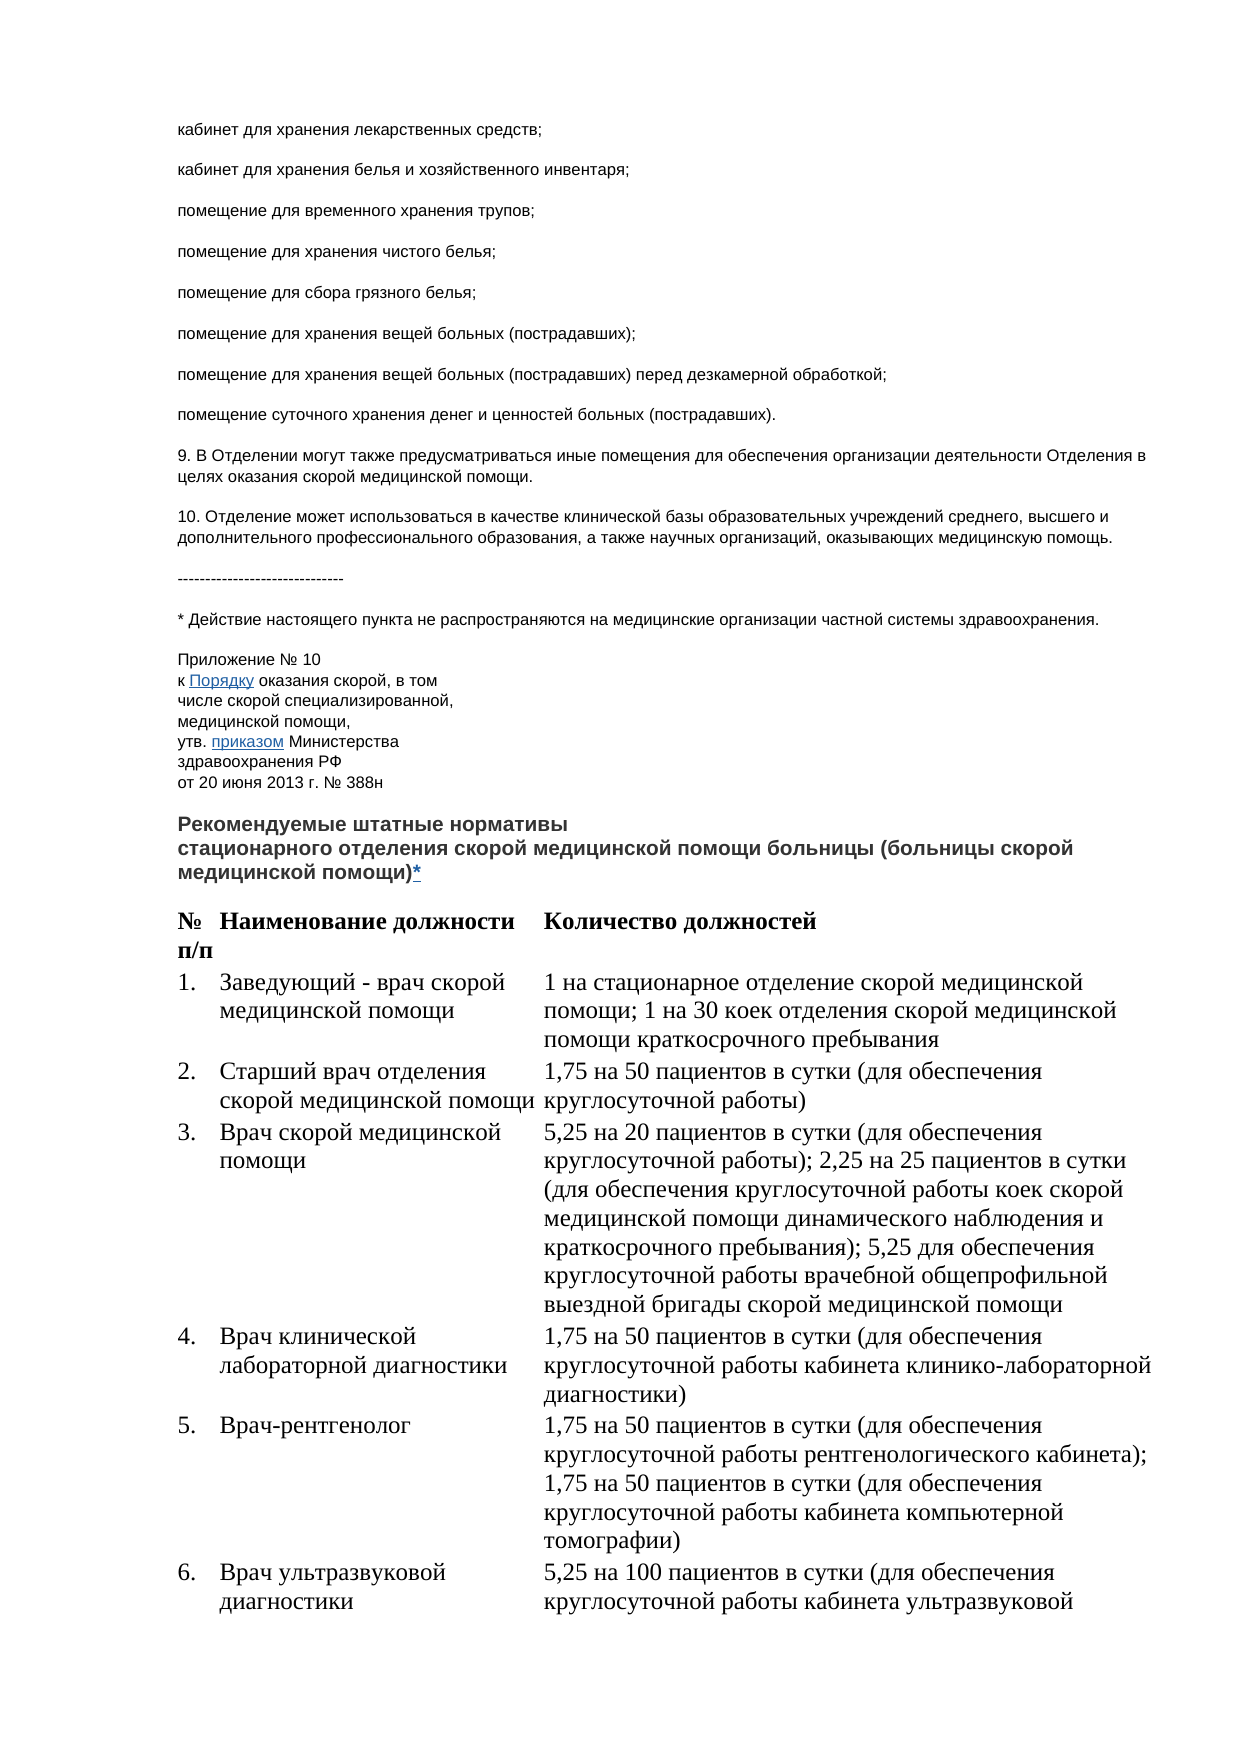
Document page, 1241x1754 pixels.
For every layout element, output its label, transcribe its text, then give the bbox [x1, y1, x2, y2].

text 10. Отделение может использоваться в качестве клинической базы образовательных учреждений среднего, высшего и дополнительного профессионального образования, а также научных организаций, оказывающих медицинскую помощь. [177, 506, 1152, 547]
text кабинет для хранения белья и хозяйственного инвентаря; [177, 159, 1152, 179]
text Приложение № 10 к Порядку оказания скорой, в том числе скорой специализированной, медицинской помощи, утв. приказом Министерства здравоохранения РФ от 20 июня 2013 г. № 388н [177, 649, 1152, 792]
text помещение для хранения чистого белья; [177, 241, 1152, 261]
text помещение для сбора грязного белья; [177, 281, 1152, 302]
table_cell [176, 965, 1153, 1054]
text Рекомендуемые штатные нормативы стационарного отделения скорой медицинской помощи больницы (больницы скорой медицинской помощи)* [177, 812, 1152, 884]
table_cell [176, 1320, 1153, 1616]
text кабинет для хранения лекарственных средств; [177, 118, 1152, 138]
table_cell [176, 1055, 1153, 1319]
text помещение суточного хранения денег и ценностей больных (пострадавших). [177, 404, 1152, 424]
text 9. В Отделении могут также предусматриваться иные помещения для обеспечения организации деятельности Отделения в целях оказания скорой медицинской помощи. [177, 445, 1152, 486]
text помещение для временного хранения трупов; [177, 200, 1152, 220]
text помещение для хранения вещей больных (пострадавших); [177, 322, 1152, 343]
text * Действие настоящего пункта не распространяются на медицинские организации частной системы здравоохранения. [177, 608, 1152, 628]
text помещение для хранения вещей больных (пострадавших) перед дезкамерной обработкой; [177, 363, 1152, 383]
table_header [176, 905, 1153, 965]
text ------------------------------ [177, 567, 1152, 588]
